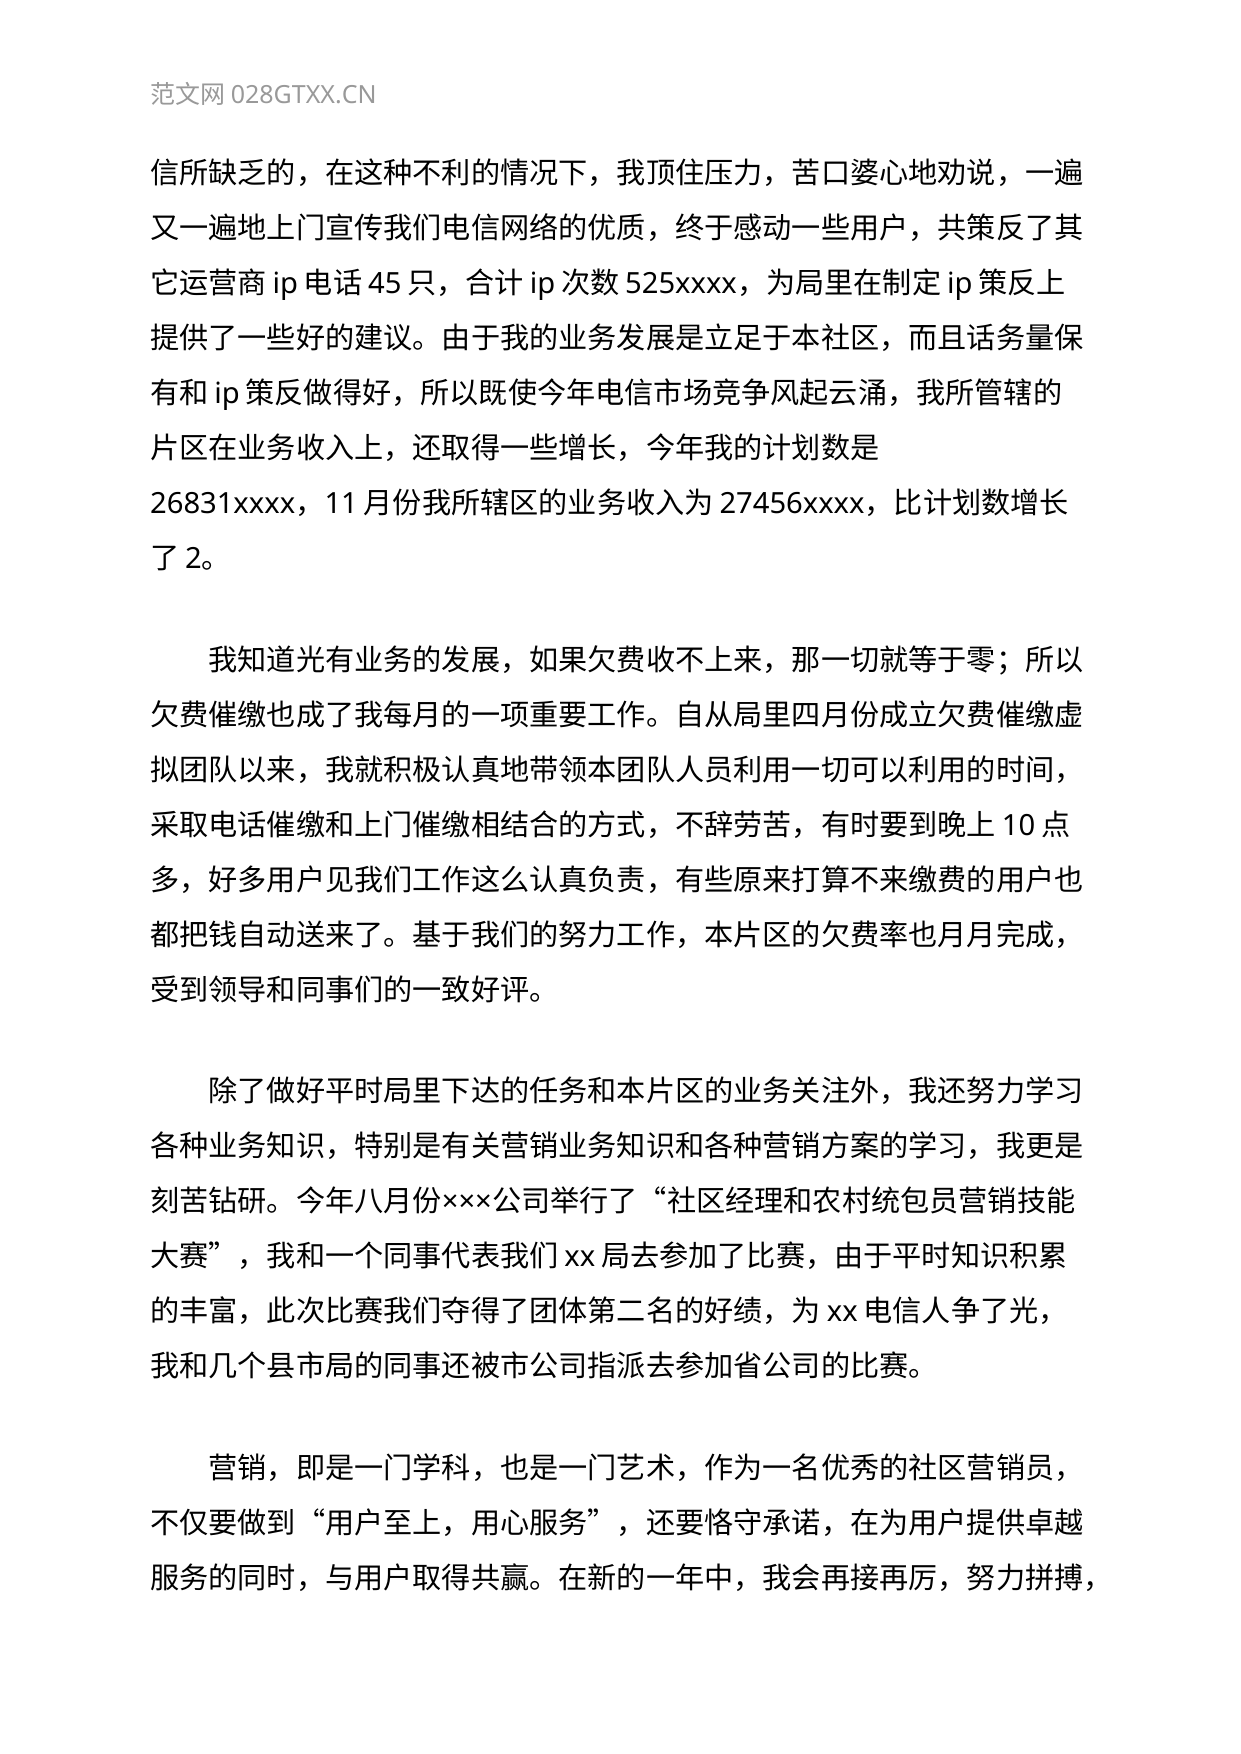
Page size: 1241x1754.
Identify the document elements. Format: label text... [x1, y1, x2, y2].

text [150, 1444, 1090, 1596]
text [150, 150, 1090, 577]
text 我知道光有业务的发展，如果欠费收不上来，那一切就等于零；所以欠费催缴也成了我每月的一项重要工作。自从局里四月份成立欠费催缴虚拟团队以来，我就积极认真地带领本团队人员利用一切可以利用的时间，采取电话催缴和上门催缴相结合的方式，不辞劳苦，有时要到晚上10点多，好多用户见我们工作这么认真负责，有些原来打算不来缴费的用户也都把钱自动送来了。基于我们的努力工作，本片区的欠费率也月月完成，受到领导和同事们的一致好评。 [150, 637, 1090, 1008]
text 除了做好平时局里下达的任务和本片区的业务关注外，我还努力学习各种业务知识，特别是有关营销业务知识和各种营销方案的学习，我更是刻苦钻研。今年八月份×××公司举行了“社区经理和农村统包员营销技能大赛”，我和一个同事代表我们xx局去参加了比赛，由于平时知识积累的丰富，此次比赛我们夺得了团体第二名的好绩，为xx电信人争了光，我和几个县市局的同事还被市公司指派去参加省公司的比赛。 [150, 1068, 1090, 1385]
